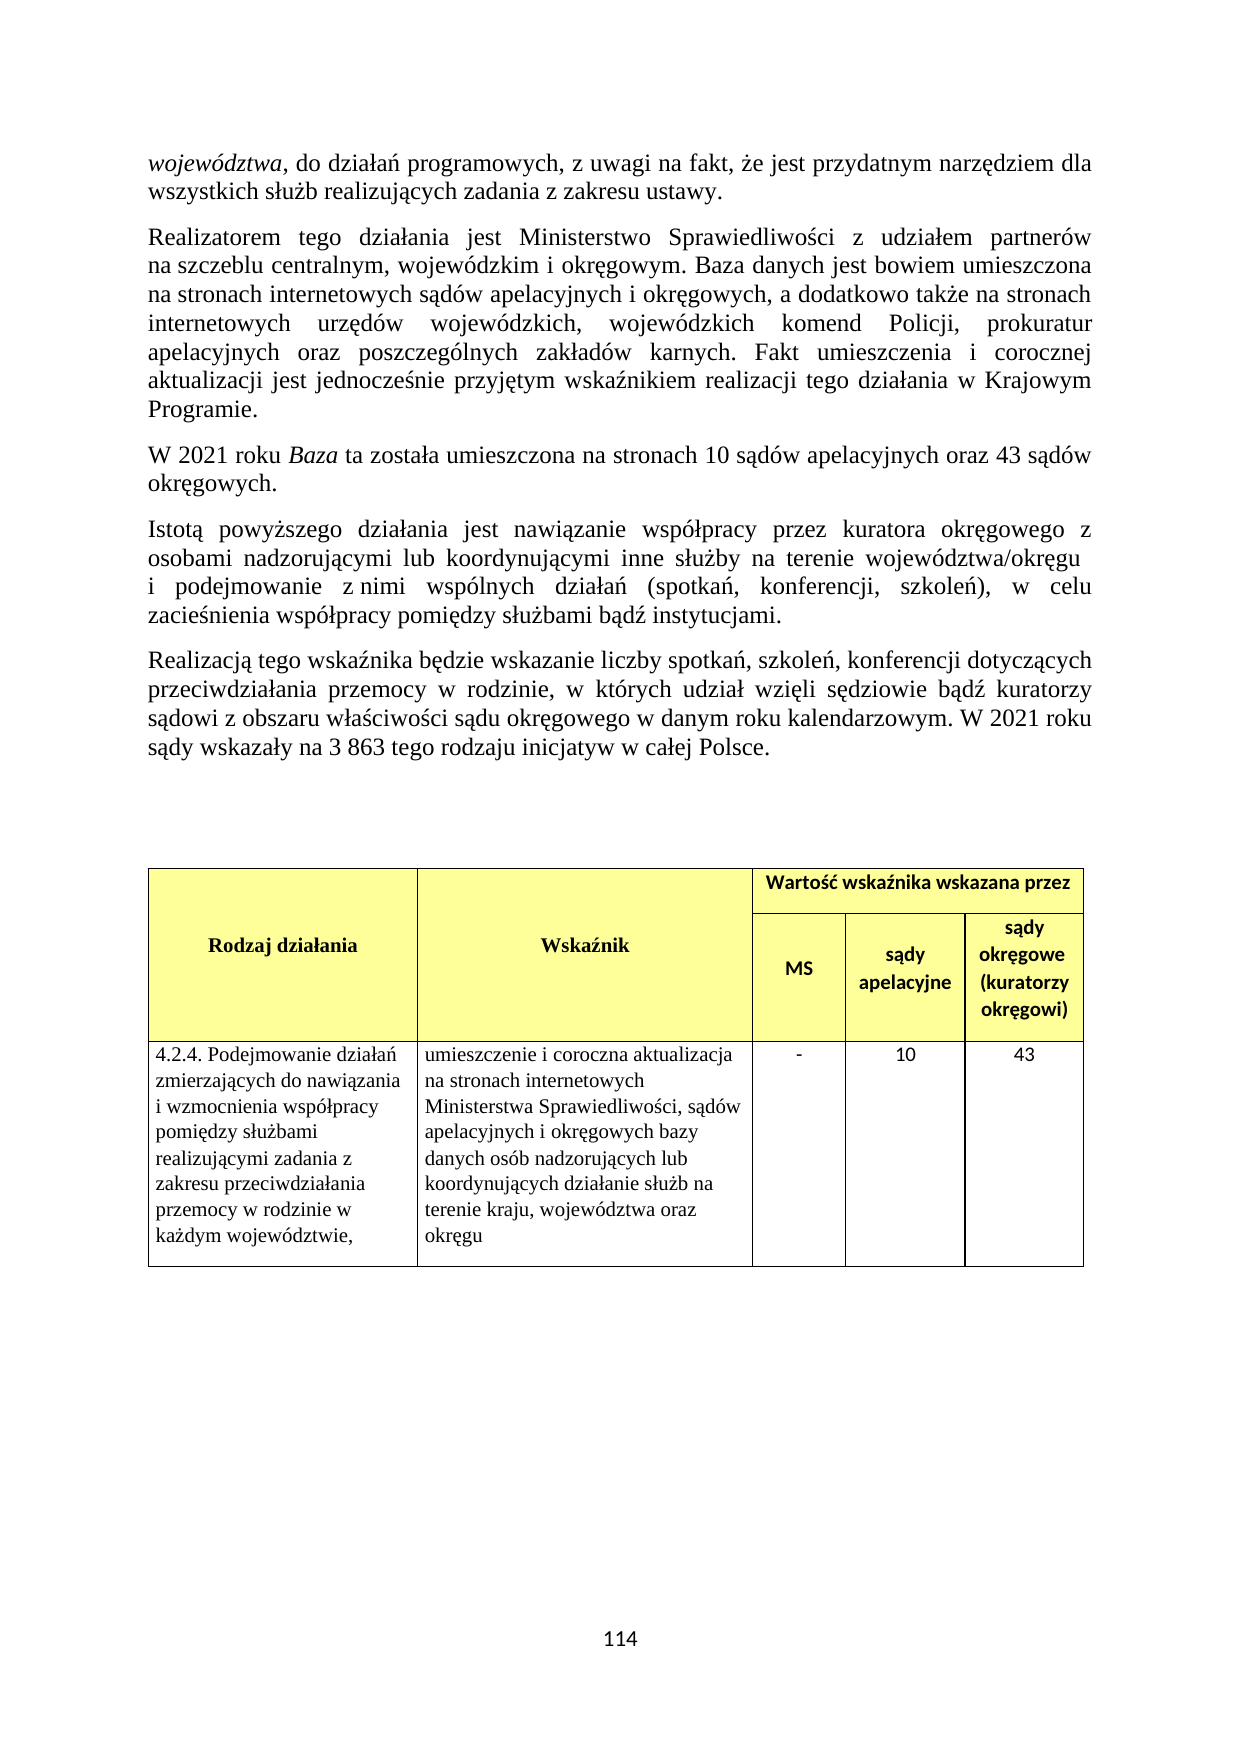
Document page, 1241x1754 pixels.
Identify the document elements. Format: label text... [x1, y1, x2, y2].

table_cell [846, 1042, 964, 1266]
text Istotą powyższego działania jest nawiązanie współpracy przez kuratora okręgowego z osobami nadzorującymi lub koordynującymi inne służby na terenie województwa/okręgu i podejmowanie z nimi wspólnych działań (spotkań, konferencji, szkoleń), w celu zacieśnienia współpracy pomiędzy służbami bądź instytucjami. [148, 514, 1093, 629]
text Realizatorem tego działania jest Ministerstwo Sprawiedliwości z udziałem partnerów na szczeblu centralnym, wojewódzkim i okręgowym. Baza danych jest bowiem umieszczona na stronach internetowych sądów apelacyjnych i okręgowych, a dodatkowo także na stronach internetowych urzędów wojewódzkich, wojewódzkich komend Policji, prokuratur apelacyjnych oraz poszczególnych zakładów karnych. Fakt umieszczenia i corocznej aktualizacji jest jednocześnie przyjętym wskaźnikiem realizacji tego działania w Krajowym Programie. [148, 222, 1093, 423]
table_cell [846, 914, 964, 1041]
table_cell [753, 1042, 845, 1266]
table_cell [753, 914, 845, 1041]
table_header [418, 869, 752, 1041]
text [148, 148, 1093, 205]
text Realizacją tego wskaźnika będzie wskazanie liczby spotkań, szkoleń, konferencji dotyczących przeciwdziałania przemocy w rodzinie, w których udział wzięli sędziowie bądź kuratorzy sądowi z obszaru właściwości sądu okręgowego w danym roku kalendarzowym. W 2021 roku sądy wskazały na 3 863 tego rodzaju inicjatyw w całej Polsce. [148, 646, 1093, 761]
text W 2021 roku Baza ta została umieszczona na stronach 10 sądów apelacyjnych oraz 43 sądów okręgowych. [148, 440, 1093, 497]
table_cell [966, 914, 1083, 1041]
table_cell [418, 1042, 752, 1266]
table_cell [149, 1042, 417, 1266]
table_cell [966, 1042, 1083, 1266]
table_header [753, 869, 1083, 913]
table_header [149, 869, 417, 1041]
